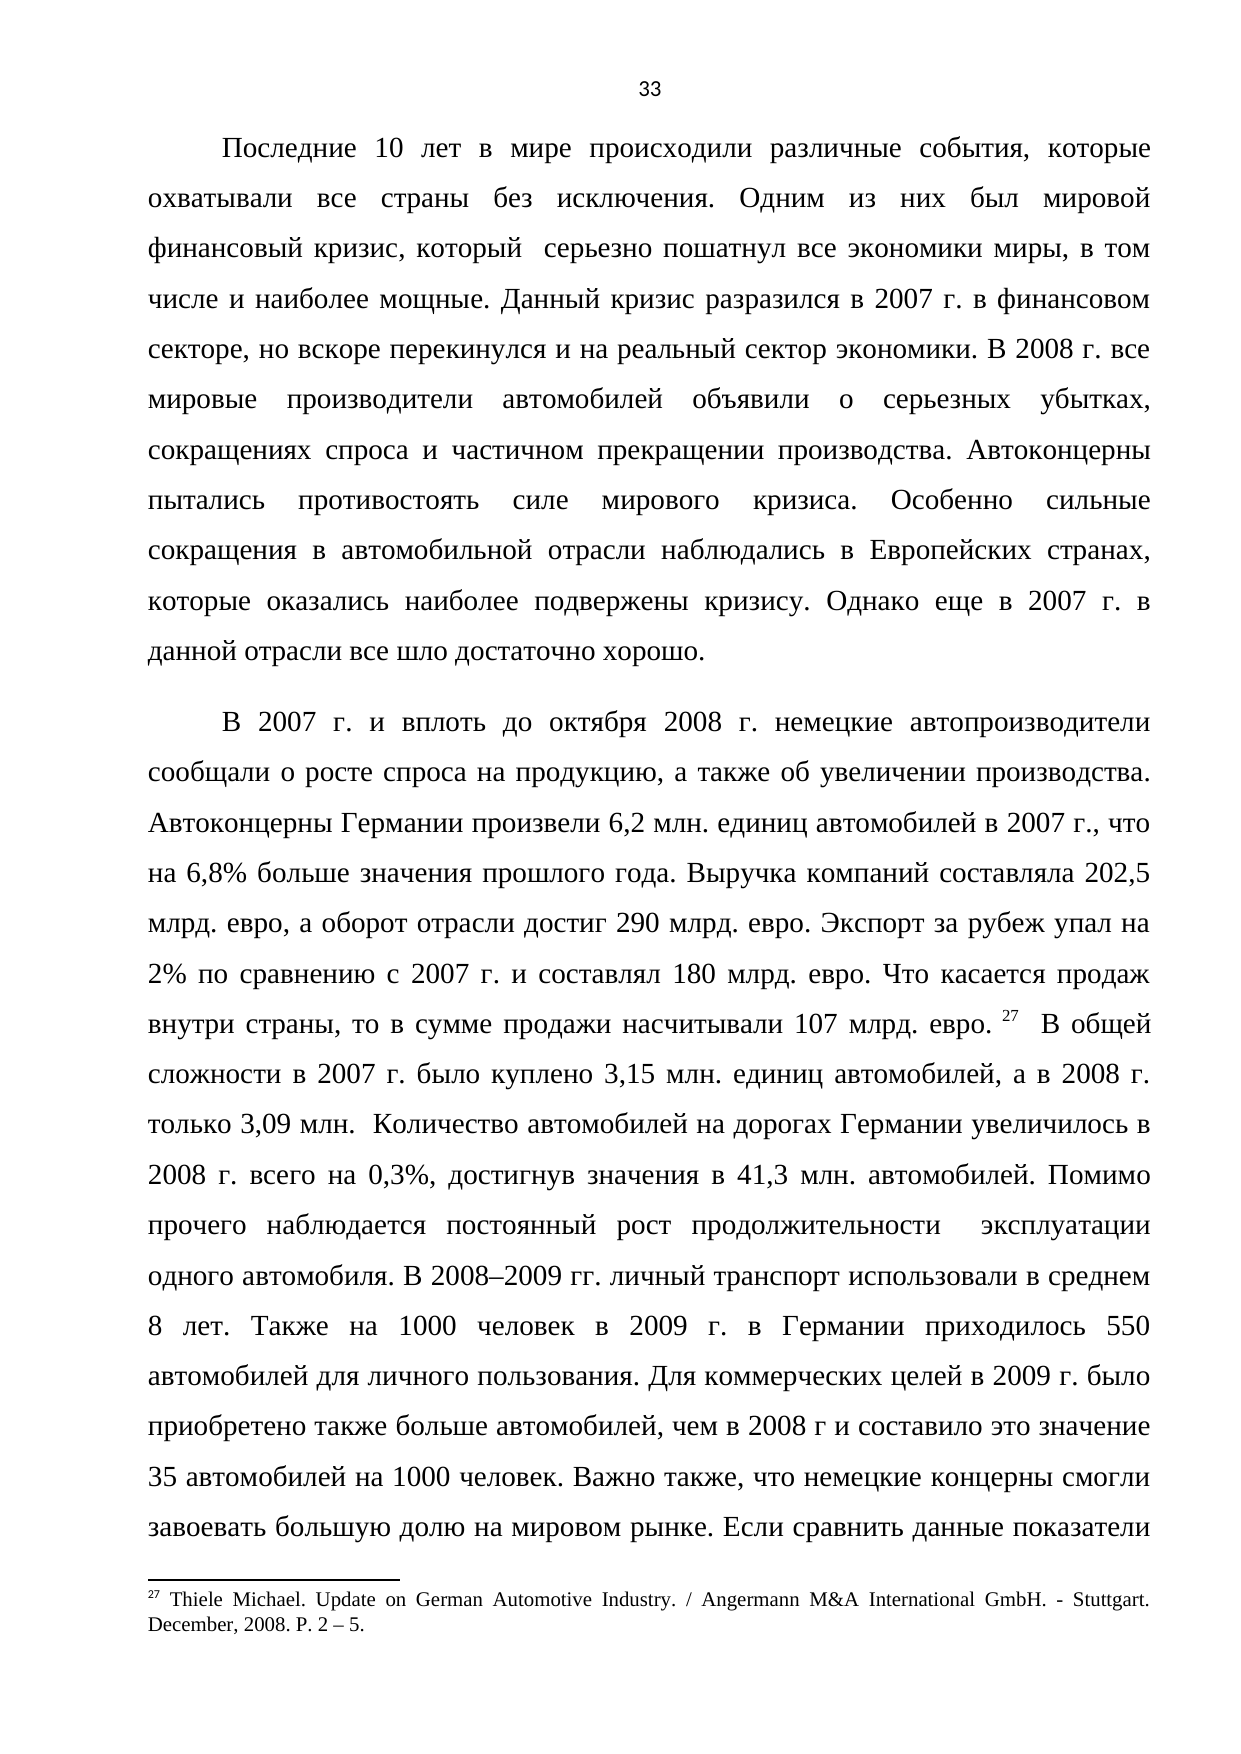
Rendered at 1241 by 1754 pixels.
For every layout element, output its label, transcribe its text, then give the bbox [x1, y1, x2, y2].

text Последние 10 лет в мире происходили различные события, которые охватывали все страны без исключения. Одним из них был мировой финансовый кризис, который серьезно пошатнул все экономики миры, в том числе и наиболее мощные. Данный кризис разразился в 2007 г. в финансовом секторе, но вскоре перекинулся и на реальный сектор экономики. В 2008 г. все мировые производители автомобилей объявили о серьезных убытках, сокращениях спроса и частичном прекращении производства. Автоконцерны пытались противостоять силе мирового кризиса. Особенно сильные сокращения в автомобильной отрасли наблюдались в Европейских странах, которые оказались наиболее подвержены кризису. Однако еще в 2007 г. в данной отрасли все шло достаточно хорошо. [148, 130, 1152, 667]
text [148, 704, 1152, 1543]
